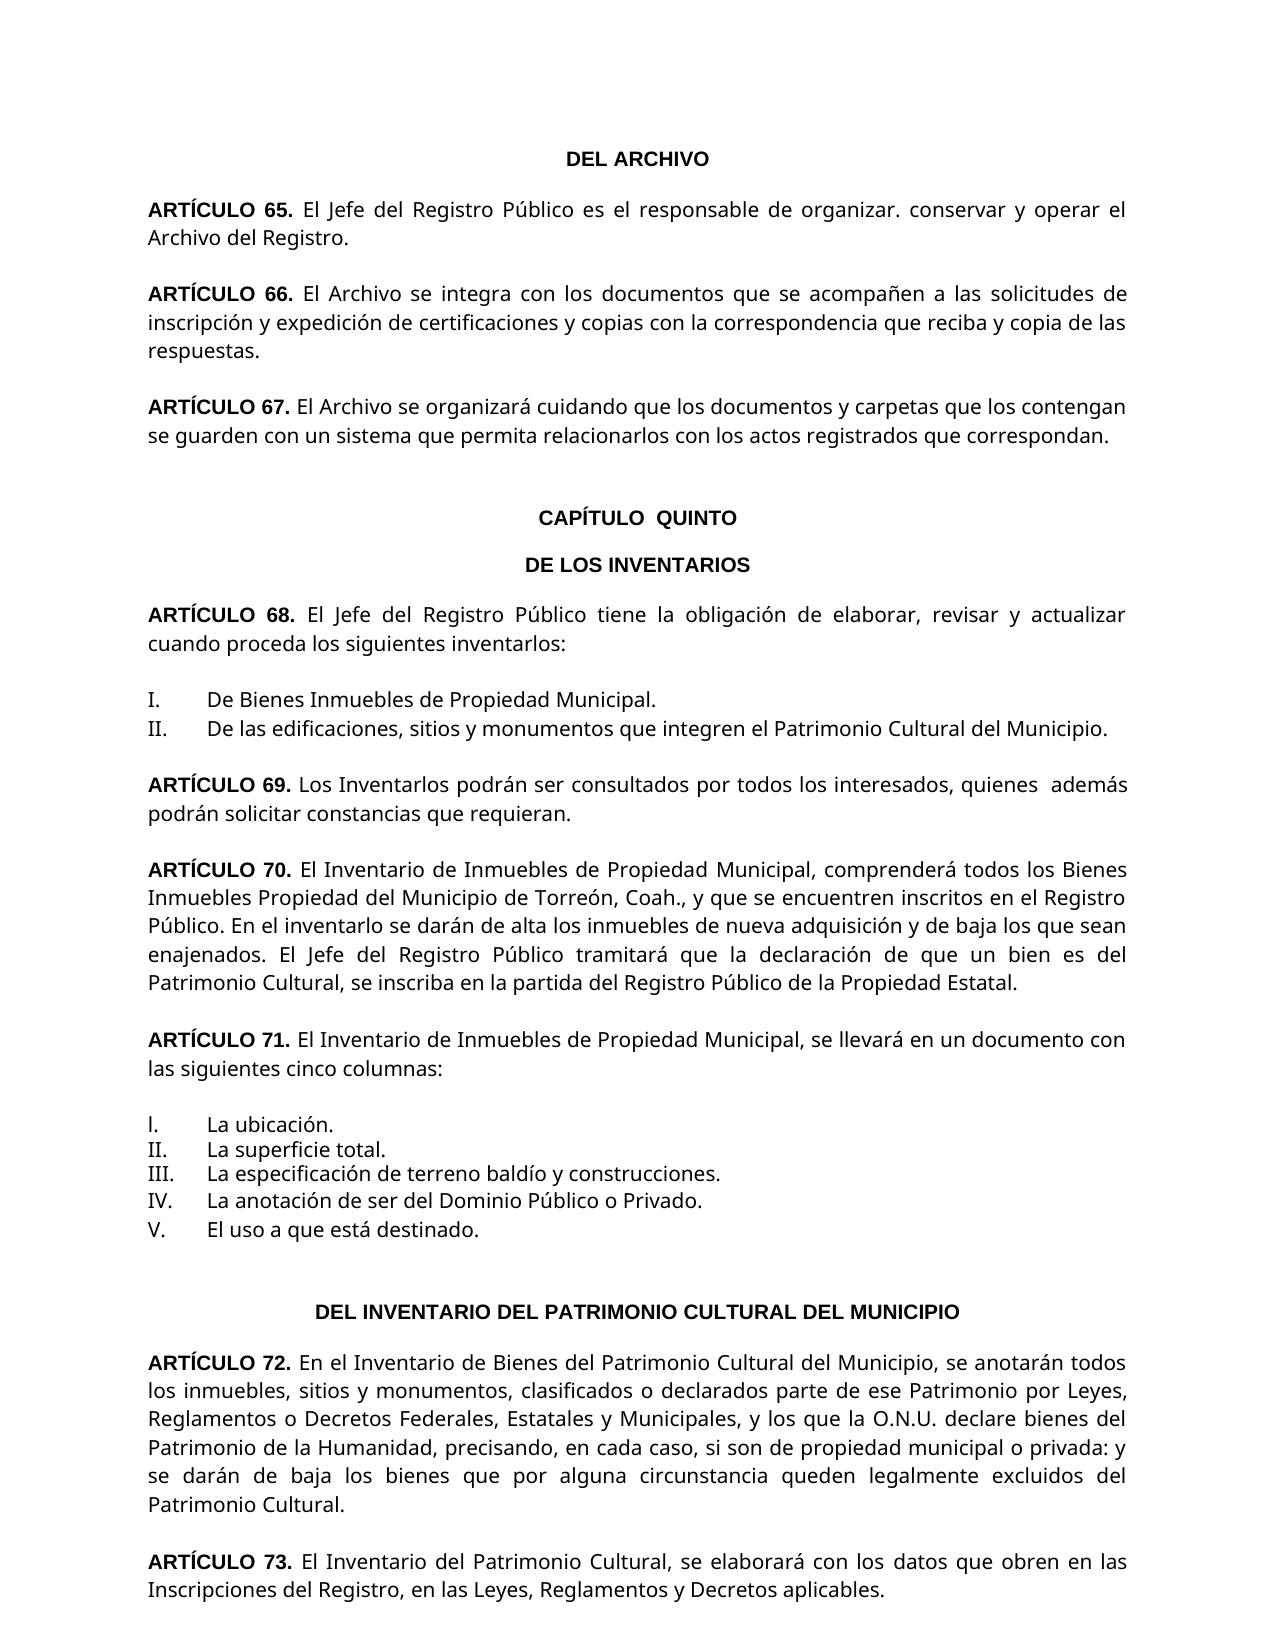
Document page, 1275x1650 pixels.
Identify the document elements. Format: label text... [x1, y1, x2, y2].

text ARTÍCULO 69. Los Inventarlos podrán ser consultados por todos los interesados, quienes además podrán solicitar constancias que requieran. [148, 770, 1128, 827]
text ARTÍCULO 67. El Archivo se organizará cuidando que los documentos y carpetas que los contengan se guarden con un sistema que permita relacionarlos con los actos registrados que correspondan. [148, 392, 1127, 449]
list De Bienes Inmuebles de Propiedad Municipal. [148, 685, 1139, 714]
subtitle CAPÍTULO QUINTO DE LOS INVENTARIOS [525, 505, 751, 577]
text ARTÍCULO 68. El Jefe del Registro Público tiene la obligación de elaborar, revisar y actualizar cuando proceda los siguientes inventarlos: [148, 601, 1127, 657]
list La superficie total. [148, 1139, 1139, 1163]
text ARTÍCULO 72. En el Inventario de Bienes del Patrimonio Cultural del Municipio, se anotarán todos los inmuebles, sitios y monumentos, clasificados o declarados parte de ese Patrimonio por Leyes, Reglamentos o Decretos Federales, Estatales y Municipales, y los que la O.N.U. declare bienes del Patrimonio de la Humanidad, precisando, en cada caso, si son de propiedad municipal o privada: y se darán de baja los bienes que por alguna circunstancia queden legalmente excluidos del Patrimonio Cultural. [148, 1348, 1128, 1518]
text l. La ubicación. [148, 1110, 1139, 1139]
text ARTÍCULO 66. El Archivo se integra con los documentos que se acompañen a las solicitudes de inscripción y expedición de certificaciones y copias con la correspondencia que reciba y copia de las respuestas. [148, 279, 1127, 365]
list De las edificaciones, sitios y monumentos que integren el Patrimonio Cultural del Municipio. [148, 714, 1139, 742]
text ARTÍCULO 70. El Inventario de Inmuebles de Propiedad Municipal, comprenderá todos los Bienes Inmuebles Propiedad del Municipio de Torreón, Coah., y que se encuentren inscritos en el Registro Público. En el inventarlo se darán de alta los inmuebles de nueva adquisición y de baja los que sean enajenados. El Jefe del Registro Público tramitará que la declaración de que un bien es del Patrimonio Cultural, se inscriba en la partida del Registro Público de la Propiedad Estatal. [148, 855, 1128, 997]
text ARTÍCULO 65. El Jefe del Registro Público es el responsable de organizar. conservar y operar el Archivo del Registro. [148, 195, 1127, 252]
list La especificación de terreno baldío y construcciones. [148, 1163, 1139, 1187]
text ARTÍCULO 71. El Inventario de Inmuebles de Propiedad Municipal, se llevará en un documento con las siguientes cinco columnas: [148, 1025, 1128, 1082]
subtitle DEL INVENTARIO DEL PATRIMONIO CULTURAL DEL MUNICIPIO [169, 1300, 1106, 1324]
list El uso a que está destinado. [148, 1215, 1139, 1243]
subtitle DEL ARCHIVO [169, 147, 1106, 171]
list La anotación de ser del Dominio Público o Privado. [148, 1187, 1139, 1215]
text ARTÍCULO 73. El Inventario del Patrimonio Cultural, se elaborará con los datos que obren en las Inscripciones del Registro, en las Leyes, Reglamentos y Decretos aplicables. [148, 1547, 1128, 1604]
